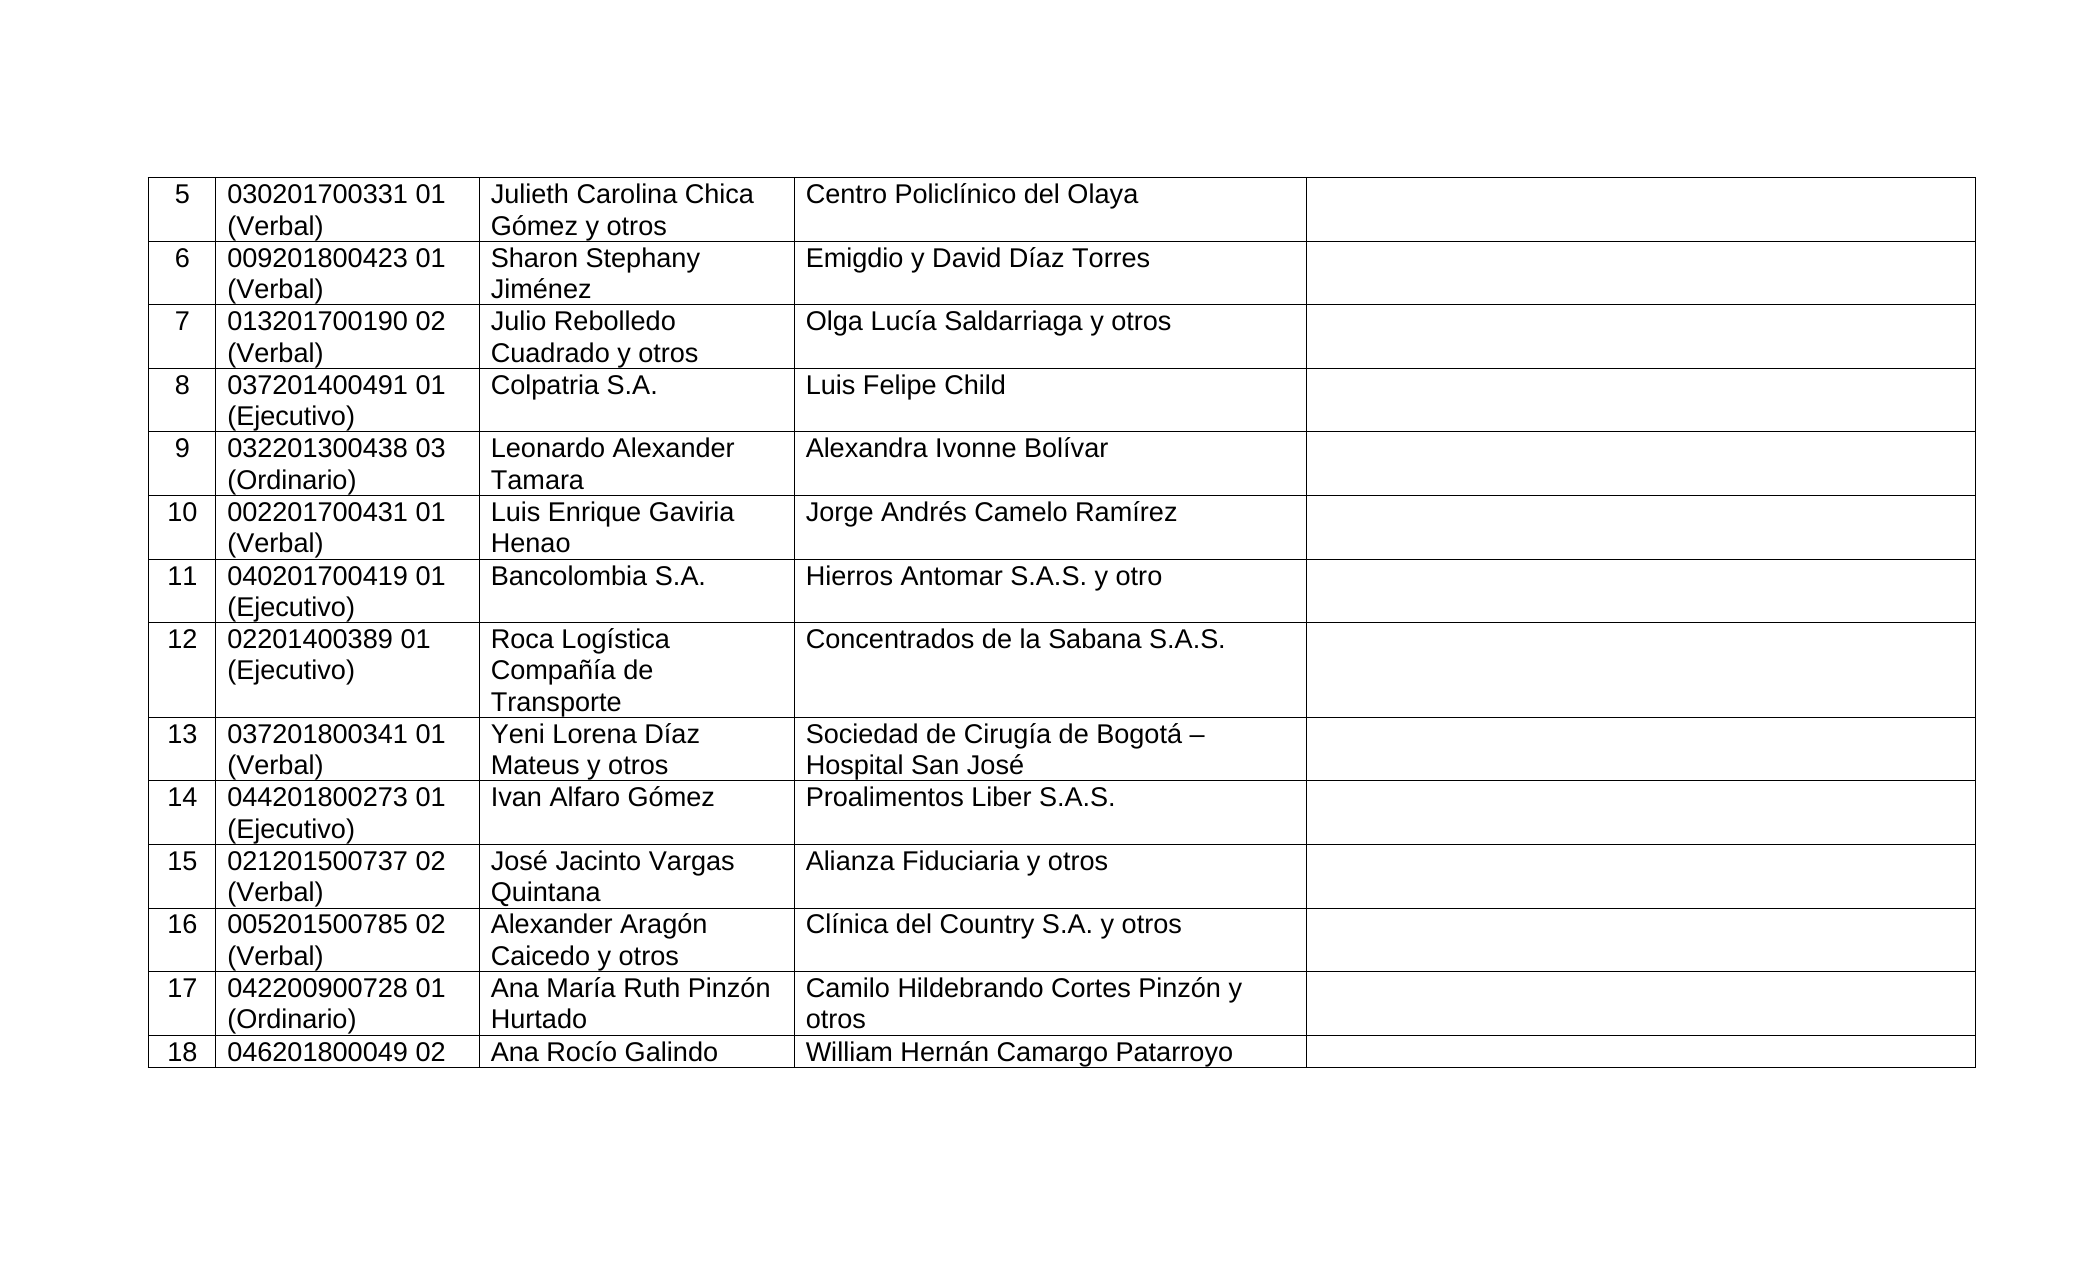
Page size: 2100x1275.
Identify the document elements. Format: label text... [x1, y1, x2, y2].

table_cell Jorge Andrés Camelo Ramírez [795, 496, 1306, 558]
table_cell [1307, 845, 1975, 907]
table_cell 12 [149, 623, 215, 717]
table_cell Camilo Hildebrando Cortes Pinzón y otros [795, 972, 1306, 1034]
table_cell 037201400491 01 (Ejecutivo) [216, 369, 479, 431]
table_cell Sharon Stephany Jiménez [480, 242, 794, 304]
table_cell Emigdio y David Díaz Torres [795, 242, 1306, 304]
table_cell 013201700190 02 (Verbal) [216, 305, 479, 368]
table_cell Sociedad de Cirugía de Bogotá – Hospital San José [795, 718, 1306, 780]
table_cell 032201300438 03 (Ordinario) [216, 432, 479, 495]
table_cell Hierros Antomar S.A.S. y otro [795, 560, 1306, 622]
table_cell 5 [149, 178, 215, 241]
table_cell Proalimentos Liber S.A.S. [795, 781, 1306, 844]
table_cell Colpatria S.A. [480, 369, 794, 431]
table_cell Ivan Alfaro Gómez [480, 781, 794, 844]
table_cell Luis Enrique Gaviria Henao [480, 496, 794, 558]
table_cell 040201700419 01 (Ejecutivo) [216, 560, 479, 622]
table_cell [1307, 623, 1975, 717]
table_cell Concentrados de la Sabana S.A.S. [795, 623, 1306, 717]
table_cell [1307, 432, 1975, 495]
table_cell Centro Policlínico del Olaya [795, 178, 1306, 241]
table_cell 005201500785 02 (Verbal) [216, 909, 479, 971]
table_cell 044201800273 01 (Ejecutivo) [216, 781, 479, 844]
table_cell Alianza Fiduciaria y otros [795, 845, 1306, 907]
table_cell Roca Logística Compañía de Transporte [480, 623, 794, 717]
table_cell [1307, 178, 1975, 241]
table_cell [1307, 242, 1975, 304]
table_cell 042200900728 01 (Ordinario) [216, 972, 479, 1034]
table_cell 009201800423 01 (Verbal) [216, 242, 479, 304]
table_cell 15 [149, 845, 215, 907]
table_cell 002201700431 01 (Verbal) [216, 496, 479, 558]
table_cell [1307, 781, 1975, 844]
table_cell 13 [149, 718, 215, 780]
table_cell 14 [149, 781, 215, 844]
table_cell [1307, 909, 1975, 971]
table_cell Julieth Carolina Chica Gómez y otros [480, 178, 794, 241]
table_cell [1307, 369, 1975, 431]
table_cell Luis Felipe Child [795, 369, 1306, 431]
table_cell 17 [149, 972, 215, 1034]
table_cell 10 [149, 496, 215, 558]
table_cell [216, 1036, 479, 1067]
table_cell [480, 1036, 794, 1067]
table_cell Alexandra Ivonne Bolívar [795, 432, 1306, 495]
table_cell 037201800341 01 (Verbal) [216, 718, 479, 780]
table_cell Olga Lucía Saldarriaga y otros [795, 305, 1306, 368]
table_cell 7 [149, 305, 215, 368]
table_cell [1307, 718, 1975, 780]
table_cell Leonardo Alexander Tamara [480, 432, 794, 495]
table_cell Yeni Lorena Díaz Mateus y otros [480, 718, 794, 780]
table_cell 6 [149, 242, 215, 304]
table_cell [1307, 496, 1975, 558]
table_cell [1307, 1036, 1975, 1067]
table_cell Ana María Ruth Pinzón Hurtado [480, 972, 794, 1034]
table_cell 18 [149, 1036, 215, 1067]
table_cell 8 [149, 369, 215, 431]
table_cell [795, 1036, 1306, 1067]
table_cell [1307, 305, 1975, 368]
table_cell [1307, 560, 1975, 622]
table_cell 11 [149, 560, 215, 622]
table_cell Bancolombia S.A. [480, 560, 794, 622]
table_cell José Jacinto Vargas Quintana [480, 845, 794, 907]
table_cell [1307, 972, 1975, 1034]
table_cell Alexander Aragón Caicedo y otros [480, 909, 794, 971]
table_cell 030201700331 01 (Verbal) [216, 178, 479, 241]
table_cell Clínica del Country S.A. y otros [795, 909, 1306, 971]
table_cell 02201400389 01 (Ejecutivo) [216, 623, 479, 717]
table_cell Julio Rebolledo Cuadrado y otros [480, 305, 794, 368]
table_cell 021201500737 02 (Verbal) [216, 845, 479, 907]
table_cell 16 [149, 909, 215, 971]
table_cell 9 [149, 432, 215, 495]
